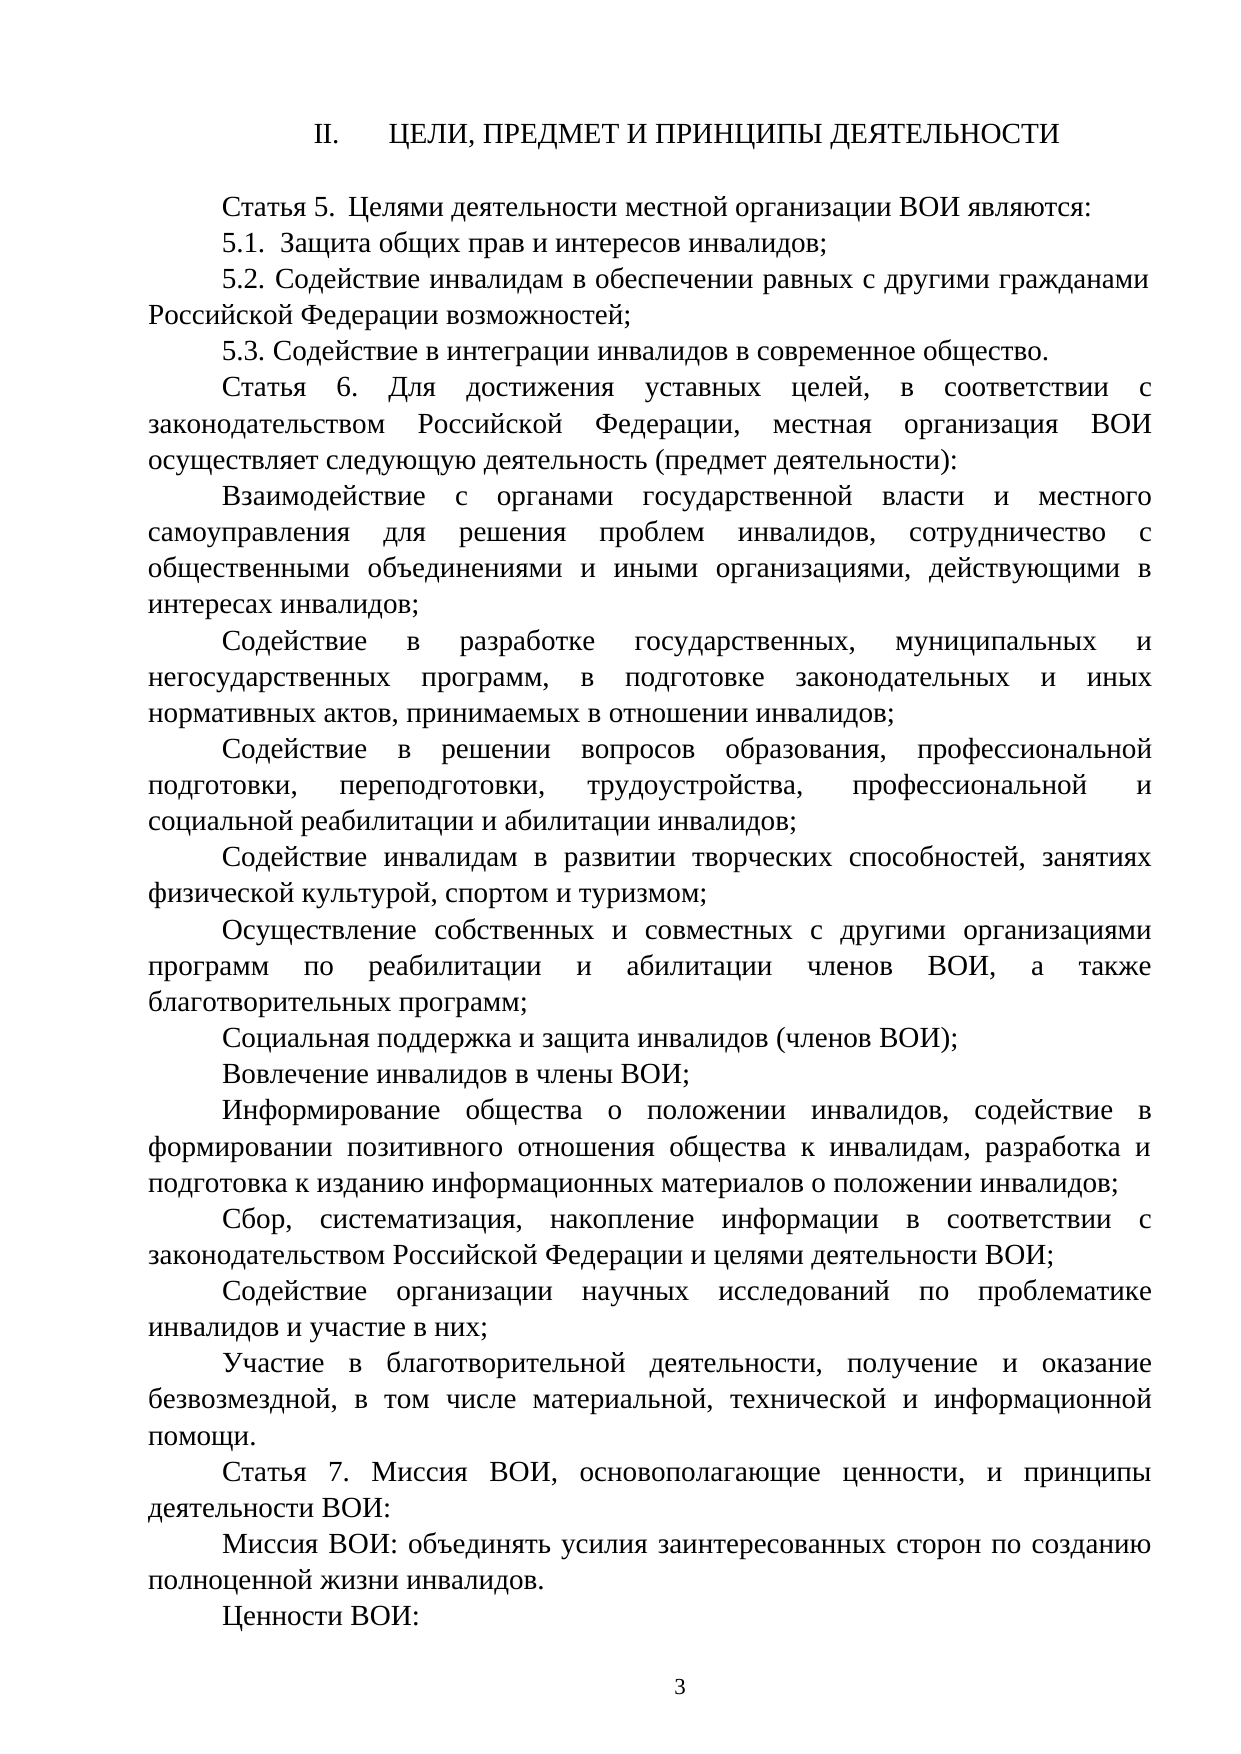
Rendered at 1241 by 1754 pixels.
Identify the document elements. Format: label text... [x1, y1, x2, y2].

text Миссия ВОИ: объединять усилия заинтересованных сторон по созданию полноценной жизни инвалидов. [148, 1526, 1152, 1596]
text Содействие в решении вопросов образования, профессиональной подготовки, переподготовки, трудоустройства, профессиональной и социальной реабилитации и абилитации инвалидов; [148, 731, 1152, 837]
list Содействие в интеграции инвалидов в современное общество. [222, 333, 1207, 367]
list ЦЕЛИ, ПРЕДМЕТ И ПРИНЦИПЫ ДЕЯТЕЛЬНОСТИ [313, 116, 1207, 150]
text Осуществление собственных и совместных с другими организациями программ по реабилитации и абилитации членов ВОИ, а также благотворительных программ; [148, 912, 1152, 1018]
text Статья 7. Миссия ВОИ, основополагающие ценности, и принципы деятельности ВОИ: [148, 1454, 1152, 1524]
text Взаимодействие с органами государственной власти и местного самоуправления для решения проблем инвалидов, сотрудничество с общественными объединениями и иными организациями, действующими в интересах инвалидов; [148, 478, 1152, 620]
text Статья 5. Целями деятельности местной организации ВОИ являются: [222, 189, 1207, 222]
text Содействие инвалидам в развитии творческих способностей, занятиях физической культурой, спортом и туризмом; [148, 839, 1152, 909]
text Социальная поддержка и защита инвалидов (членов ВОИ); Вовлечение инвалидов в члены ВОИ; [222, 1020, 959, 1090]
text Участие в благотворительной деятельности, получение и оказание безвозмездной, в том числе материальной, технической и информационной помощи. [148, 1346, 1152, 1451]
text Содействие организации научных исследований по проблематике инвалидов и участие в них; [148, 1273, 1152, 1343]
text Сбор, систематизация, накопление информации в соответствии с законодательством Российской Федерации и целями деятельности ВОИ; [148, 1201, 1152, 1271]
text Содействие в разработке государственных, муниципальных и негосударственных программ, в подготовке законодательных и иных нормативных актов, принимаемых в отношении инвалидов; [148, 623, 1152, 728]
text Информирование общества о положении инвалидов, содействие в формировании позитивного отношения общества к инвалидам, разработка и подготовка к изданию информационных материалов о положении инвалидов; [148, 1092, 1152, 1198]
list Защита общих прав и интересов инвалидов; [222, 225, 1207, 258]
text Ценности ВОИ: [222, 1598, 1207, 1632]
list Содействие инвалидам в обеспечении равных с другими гражданами Российской Федерации возможностей; [148, 261, 1152, 331]
text Статья 6. Для достижения уставных целей, в соответствии с законодательством Российской Федерации, местная организация ВОИ осуществляет следующую деятельность (предмет деятельности): [148, 369, 1152, 475]
